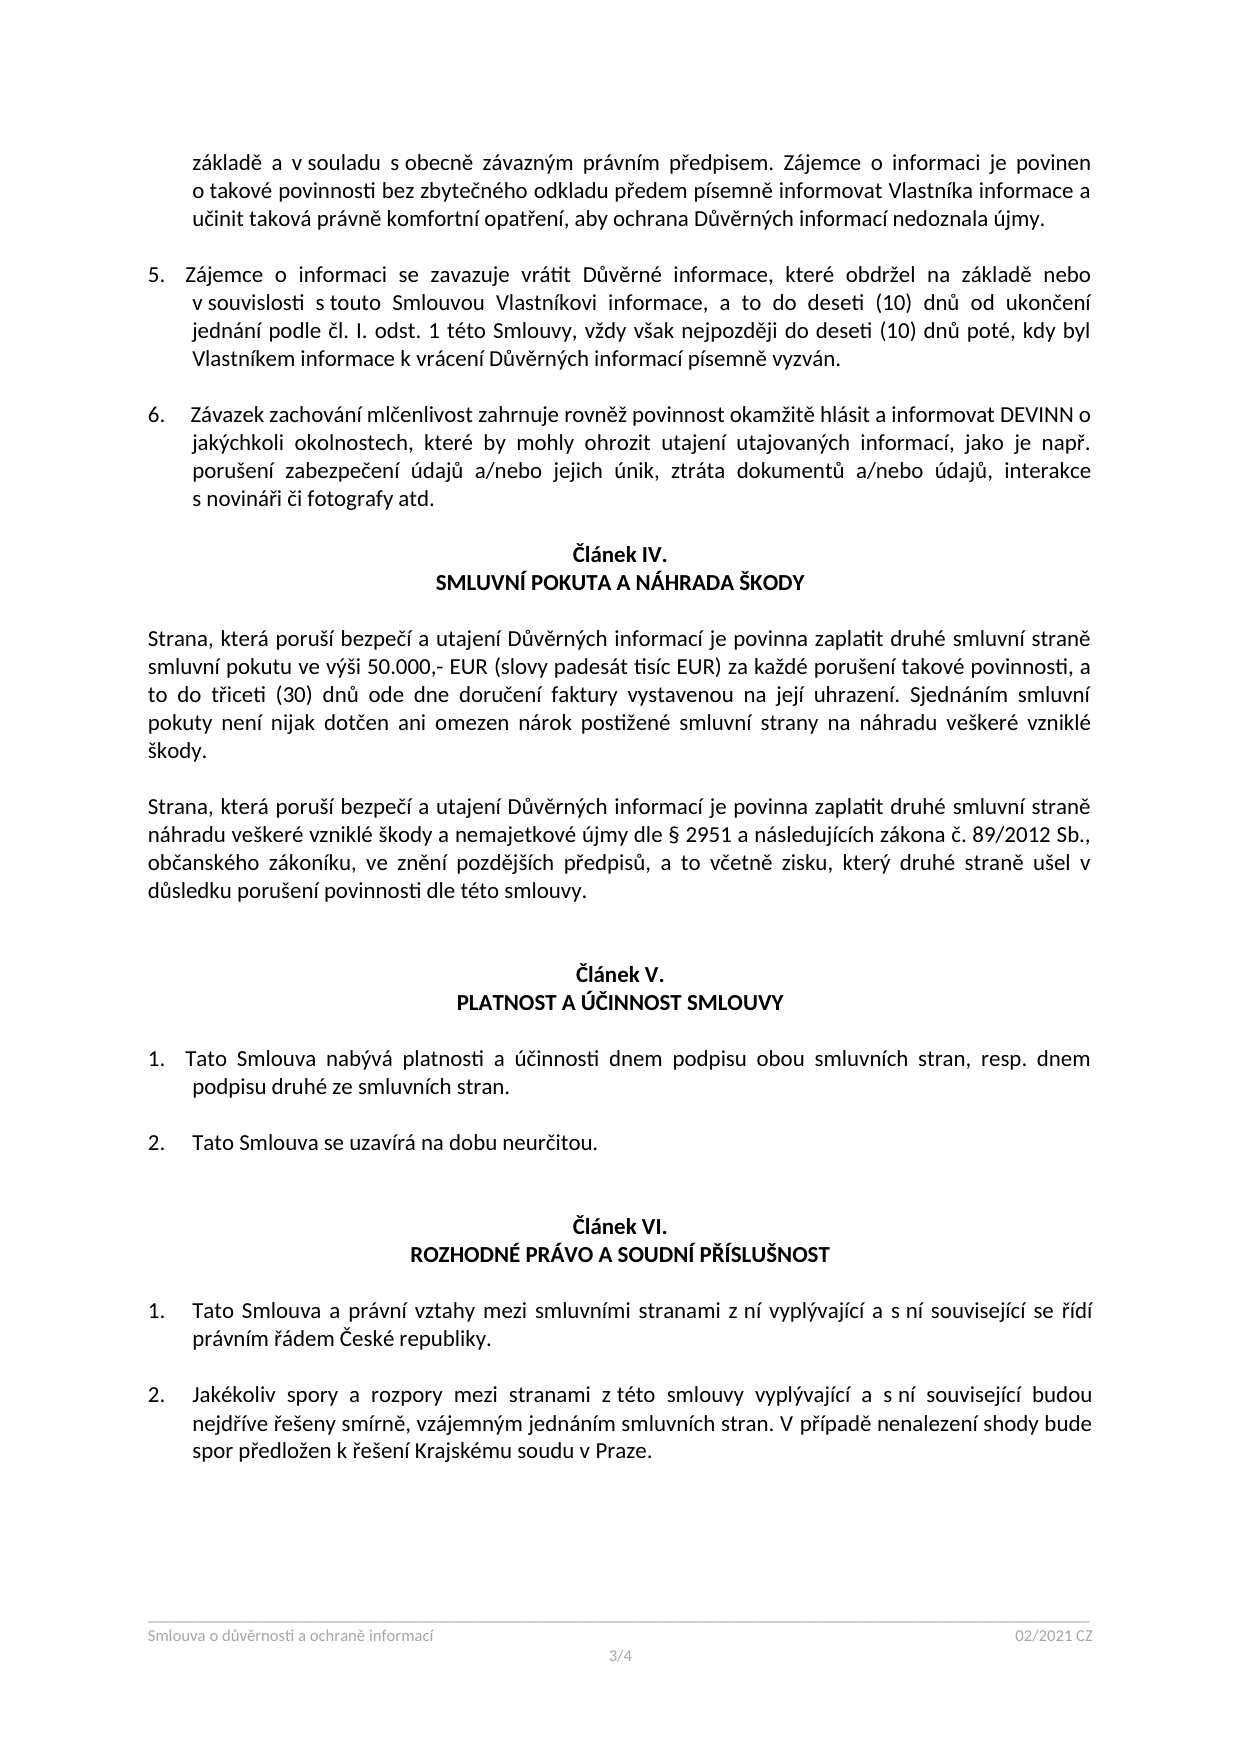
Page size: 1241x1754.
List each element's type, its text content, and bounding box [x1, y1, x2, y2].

text Článek V. [148, 960, 1092, 988]
text SMLUVNÍ POKUTA A NáHRADA ŠKODY [148, 568, 1092, 596]
text Článek IV. [148, 540, 1092, 568]
text Článek VI. [148, 1212, 1092, 1241]
text 1. Tato Smlouva a právní vztahy mezi smluvními stranami z ní vyplývající a s ní související se řídí právním řádem České republiky. [148, 1297, 1092, 1353]
text Platnost a účinnost SMLOUVY [148, 988, 1092, 1016]
text Strana, která poruší bezpečí a utajení Důvěrných informací je povinna zaplatit druhé smluvní straně náhradu veškeré vzniklé škody a nemajetkové újmy dle § 2951 a následujících zákona č. 89/2012 Sb., občanského zákoníku, ve znění pozdějších předpisů, a to včetně zisku, který druhé straně ušel v důsledku porušení povinnosti dle této smlouvy. [148, 792, 1092, 904]
text Strana, která poruší bezpečí a utajení Důvěrných informací je povinna zaplatit druhé smluvní straně smluvní pokutu ve výši 50.000,- EUR (slovy padesát tisíc EUR) za každé porušení takové povinnosti, a to do třiceti (30) dnů ode dne doručení faktury vystavenou na její uhrazení. Sjednáním smluvní pokuty není nijak dotčen ani omezen nárok postižené smluvní strany na náhradu veškeré vzniklé škody. [148, 624, 1092, 764]
list Tato Smlouva nabývá platnosti a účinnosti dnem podpisu obou smluvních stran, resp. dnem podpisu druhé ze smluvních stran. [148, 1044, 1092, 1100]
list Závazek zachování mlčenlivost zahrnuje rovněž povinnost okamžitě hlásit a informovat DEVINN o jakýchkoli okolnostech, které by mohly ohrozit utajení utajovaných informací, jako je např. porušení zabezpečení údajů a/nebo jejich únik, ztráta dokumentů a/nebo údajů, interakce s novináři či fotografy atd. [148, 400, 1092, 512]
text ROZHODNÉ PRÁVO a SOUDNÍ PŘÍSLUŠNOST [148, 1241, 1092, 1268]
text 2. Tato Smlouva se uzavírá na dobu neurčitou. [148, 1128, 1092, 1156]
text 2. Jakékoliv spory a rozpory mezi stranami z této smlouvy vyplývající a s ní související budou nejdříve řešeny smírně, vzájemným jednáním smluvních stran. V případě nenalezení shody bude spor předložen k řešení Krajskému soudu v Praze. [148, 1381, 1092, 1465]
list Zájemce o informaci se zavazuje vrátit Důvěrné informace, které obdržel na základě nebo v souvislosti s touto Smlouvou Vlastníkovi informace, a to do deseti (10) dnů od ukončení jednání podle čl. I. odst. 1 této Smlouvy, vždy však nejpozději do deseti (10) dnů poté, kdy byl Vlastníkem informace k vrácení Důvěrných informací písemně vyzván. [148, 260, 1092, 372]
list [148, 148, 1092, 232]
